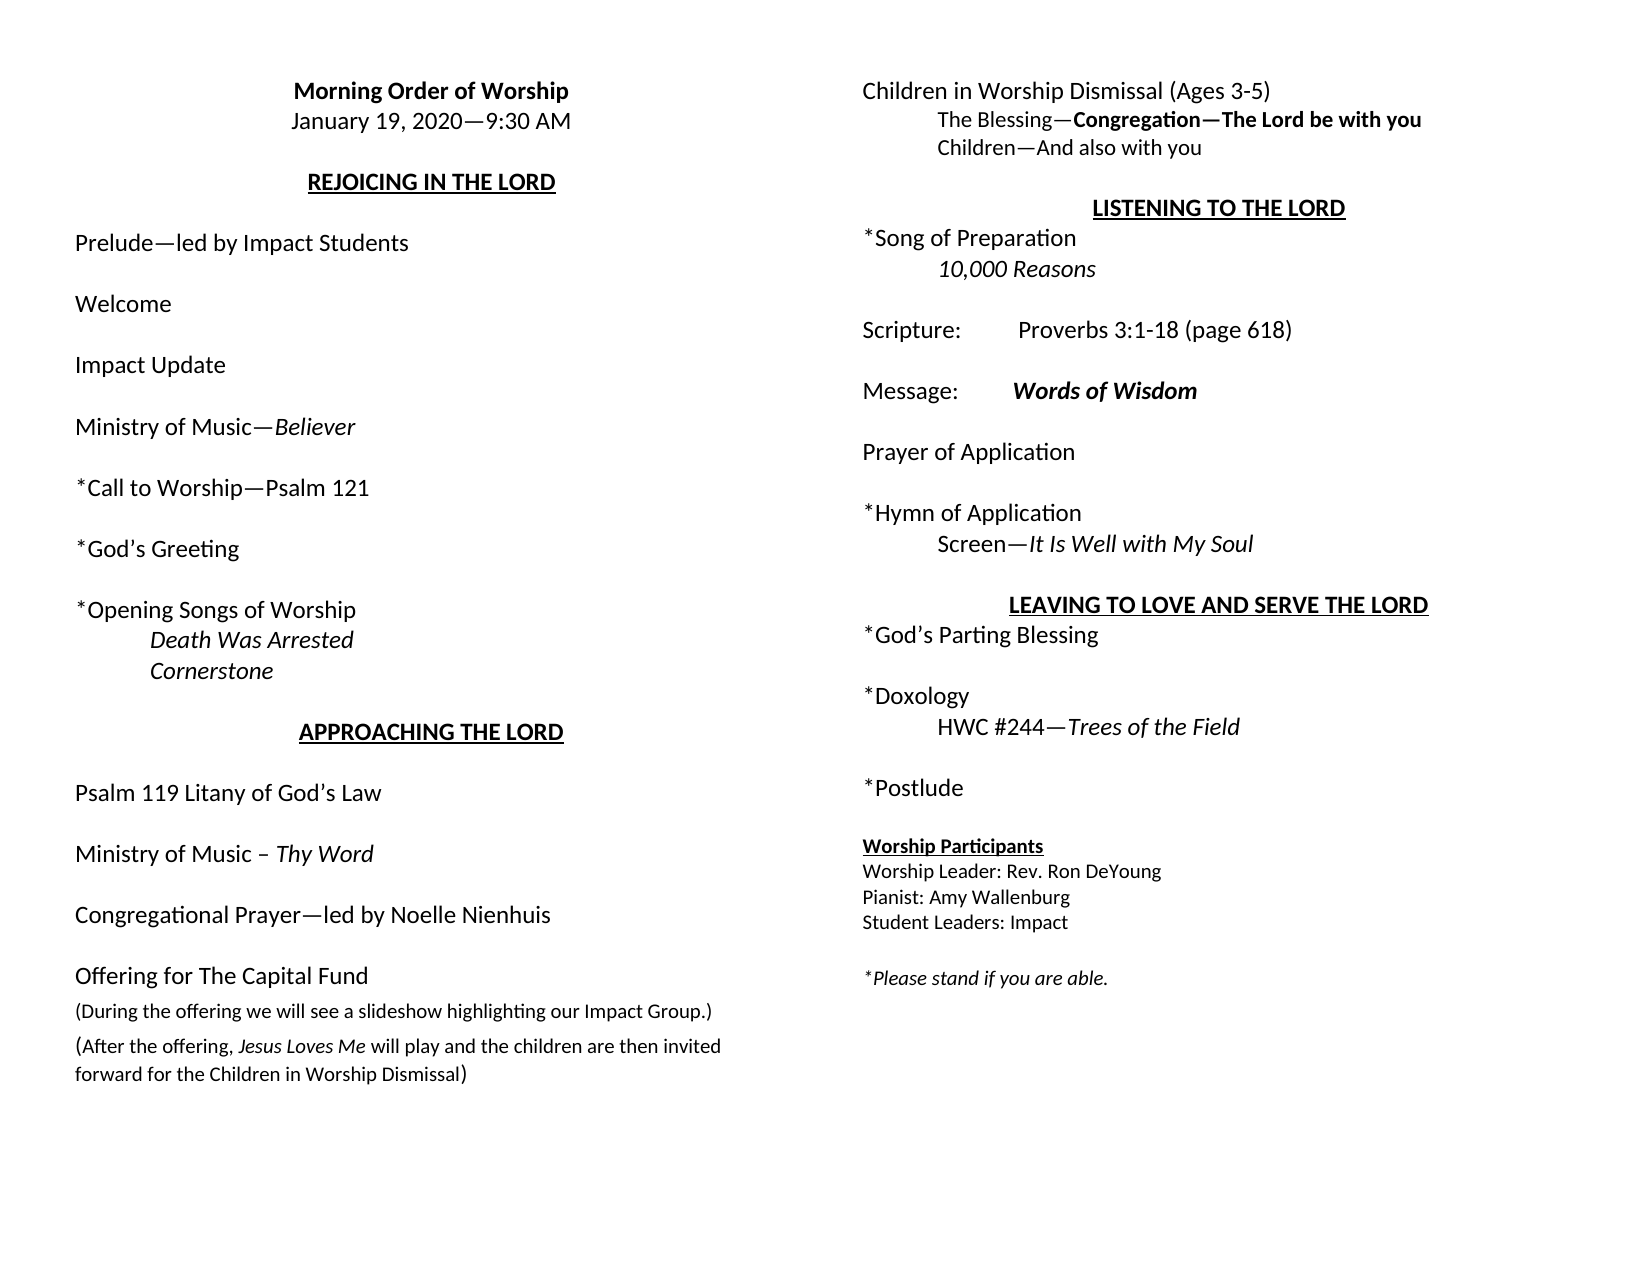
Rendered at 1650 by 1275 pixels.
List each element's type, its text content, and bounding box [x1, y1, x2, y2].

text 10,000 Reasons [862, 253, 1575, 284]
text *Doxology [862, 680, 1575, 711]
text *Hymn of Application [862, 497, 1575, 528]
text Offering for The Capital Fund [75, 960, 787, 991]
text LEAVING TO LOVE AND SERVE THE LORD [862, 589, 1575, 619]
text Children in Worship Dismissal (Ages 3-5) [862, 75, 1575, 106]
text Worship Participants [862, 833, 1575, 858]
text HWC #244—Trees of the Field [862, 711, 1575, 741]
text Message: Words of Wisdom [862, 375, 1575, 406]
text Welcome [75, 289, 787, 319]
text *Postlude [862, 772, 1575, 802]
text REJOICING IN THE LORD [75, 167, 787, 197]
text Student Leaders: Impact [862, 909, 1575, 935]
text Psalm 119 Litany of God’s Law [75, 777, 787, 807]
text Ministry of Music – Thy Word [75, 838, 787, 868]
text Prayer of Application [862, 436, 1575, 467]
text *Please stand if you are able. [862, 965, 1575, 991]
text The Blessing—Congregation—The Lord be with you [862, 106, 1575, 133]
text Morning Order of Worship [75, 75, 787, 106]
text Children—And also with you [862, 133, 1575, 162]
text Prelude—led by Impact Students [75, 228, 787, 258]
text Cornerstone [75, 655, 787, 685]
text Worship Leader: Rev. Ron DeYoung [862, 858, 1575, 884]
text LISTENING TO THE LORD [862, 192, 1575, 223]
text APPROACHING THE LORD [75, 716, 787, 746]
text *God’s Greeting [75, 533, 787, 563]
text *Opening Songs of Worship [75, 594, 787, 624]
text (During the offering we will see a slideshow highlighting our Impact Group.) [75, 998, 787, 1024]
text Death Was Arrested [75, 624, 787, 655]
text Scripture: Proverbs 3:1-18 (page 618) [862, 314, 1575, 345]
text *Call to Worship—Psalm 121 [75, 472, 787, 502]
text (After the offering, Jesus Loves Me will play and the children are then invited forward for the Children in Worship Dismissal) [75, 1031, 787, 1087]
text Impact Update [75, 350, 787, 380]
text Pianist: Amy Wallenburg [862, 884, 1575, 909]
text Ministry of Music—Believer [75, 411, 787, 441]
text Screen—It Is Well with My Soul [862, 528, 1575, 558]
text January 19, 2020—9:30 AM [75, 106, 787, 136]
text *Song of Preparation [862, 223, 1575, 253]
text *God’s Parting Blessing [862, 619, 1575, 650]
text Congregational Prayer—led by Noelle Nienhuis [75, 899, 787, 929]
